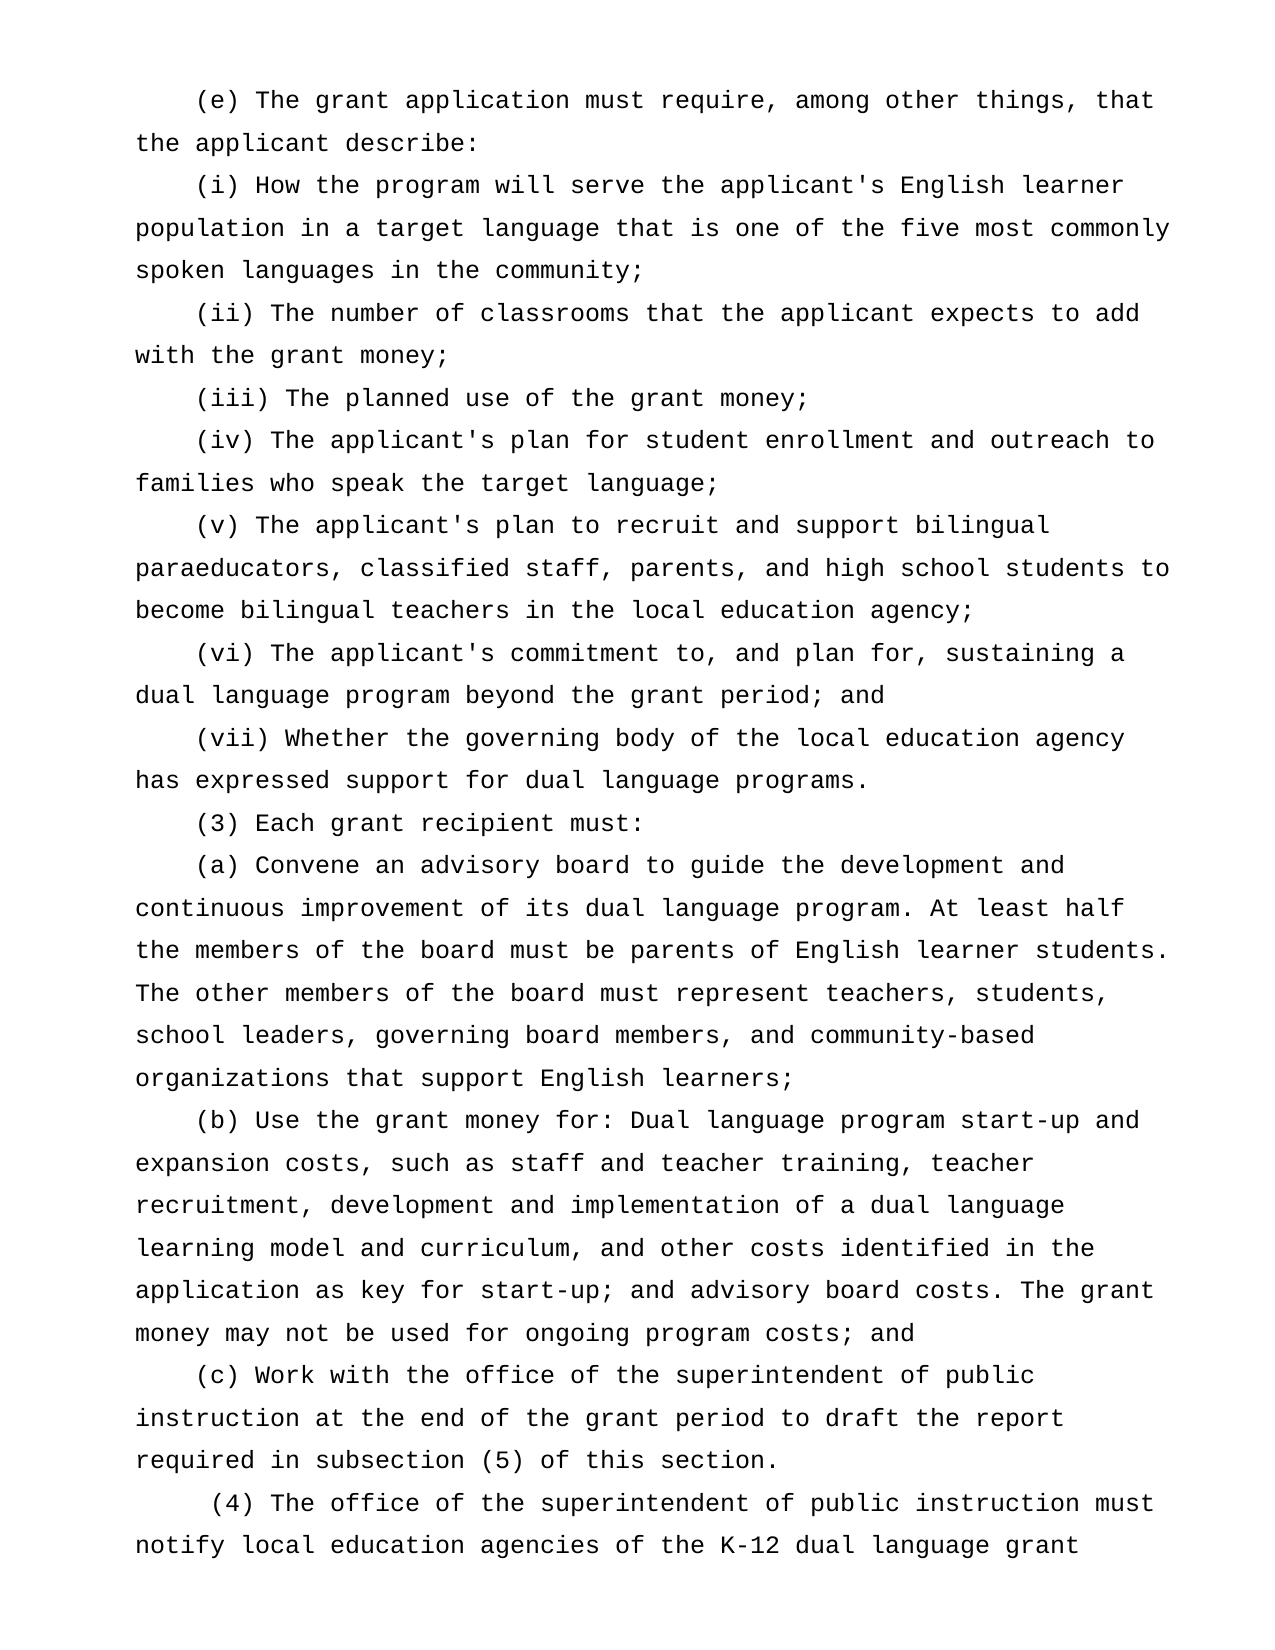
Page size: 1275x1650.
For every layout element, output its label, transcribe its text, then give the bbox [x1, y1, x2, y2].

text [135, 1477, 1170, 1562]
text (vii) Whether the governing body of the local education agency has expressed support for dual language programs. [135, 712, 1170, 797]
text (b) Use the grant money for: Dual language program start-up and expansion costs, such as staff and teacher training, teacher recruitment, development and implementation of a dual language learning model and curriculum, and other costs identified in the application as key for start-up; and advisory board costs. The grant money may not be used for ongoing program costs; and [135, 1095, 1170, 1350]
text (vi) The applicant's commitment to, and plan for, sustaining a dual language program beyond the grant period; and [135, 627, 1170, 712]
text (v) The applicant's plan to recruit and support bilingual paraeducators, classified staff, parents, and high school students to become bilingual teachers in the local education agency; [135, 500, 1170, 627]
text (a) Convene an advisory board to guide the development and continuous improvement of its dual language program. At least half the members of the board must be parents of English learner students. The other members of the board must represent teachers, students, school leaders, governing board members, and community-based organizations that support English learners; [135, 840, 1170, 1095]
text (ii) The number of classrooms that the applicant expects to add with the grant money; [135, 287, 1170, 372]
text (c) Work with the office of the superintendent of public instruction at the end of the grant period to draft the report required in subsection (5) of this section. [135, 1350, 1170, 1477]
text (3) Each grant recipient must: [135, 797, 1170, 840]
text (i) How the program will serve the applicant's English learner population in a target language that is one of the five most commonly spoken languages in the community; [135, 160, 1170, 287]
text (iv) The applicant's plan for student enrollment and outreach to families who speak the target language; [135, 415, 1170, 500]
text (e) The grant application must require, among other things, that the applicant describe: [135, 75, 1170, 160]
text (iii) The planned use of the grant money; [135, 372, 1170, 415]
